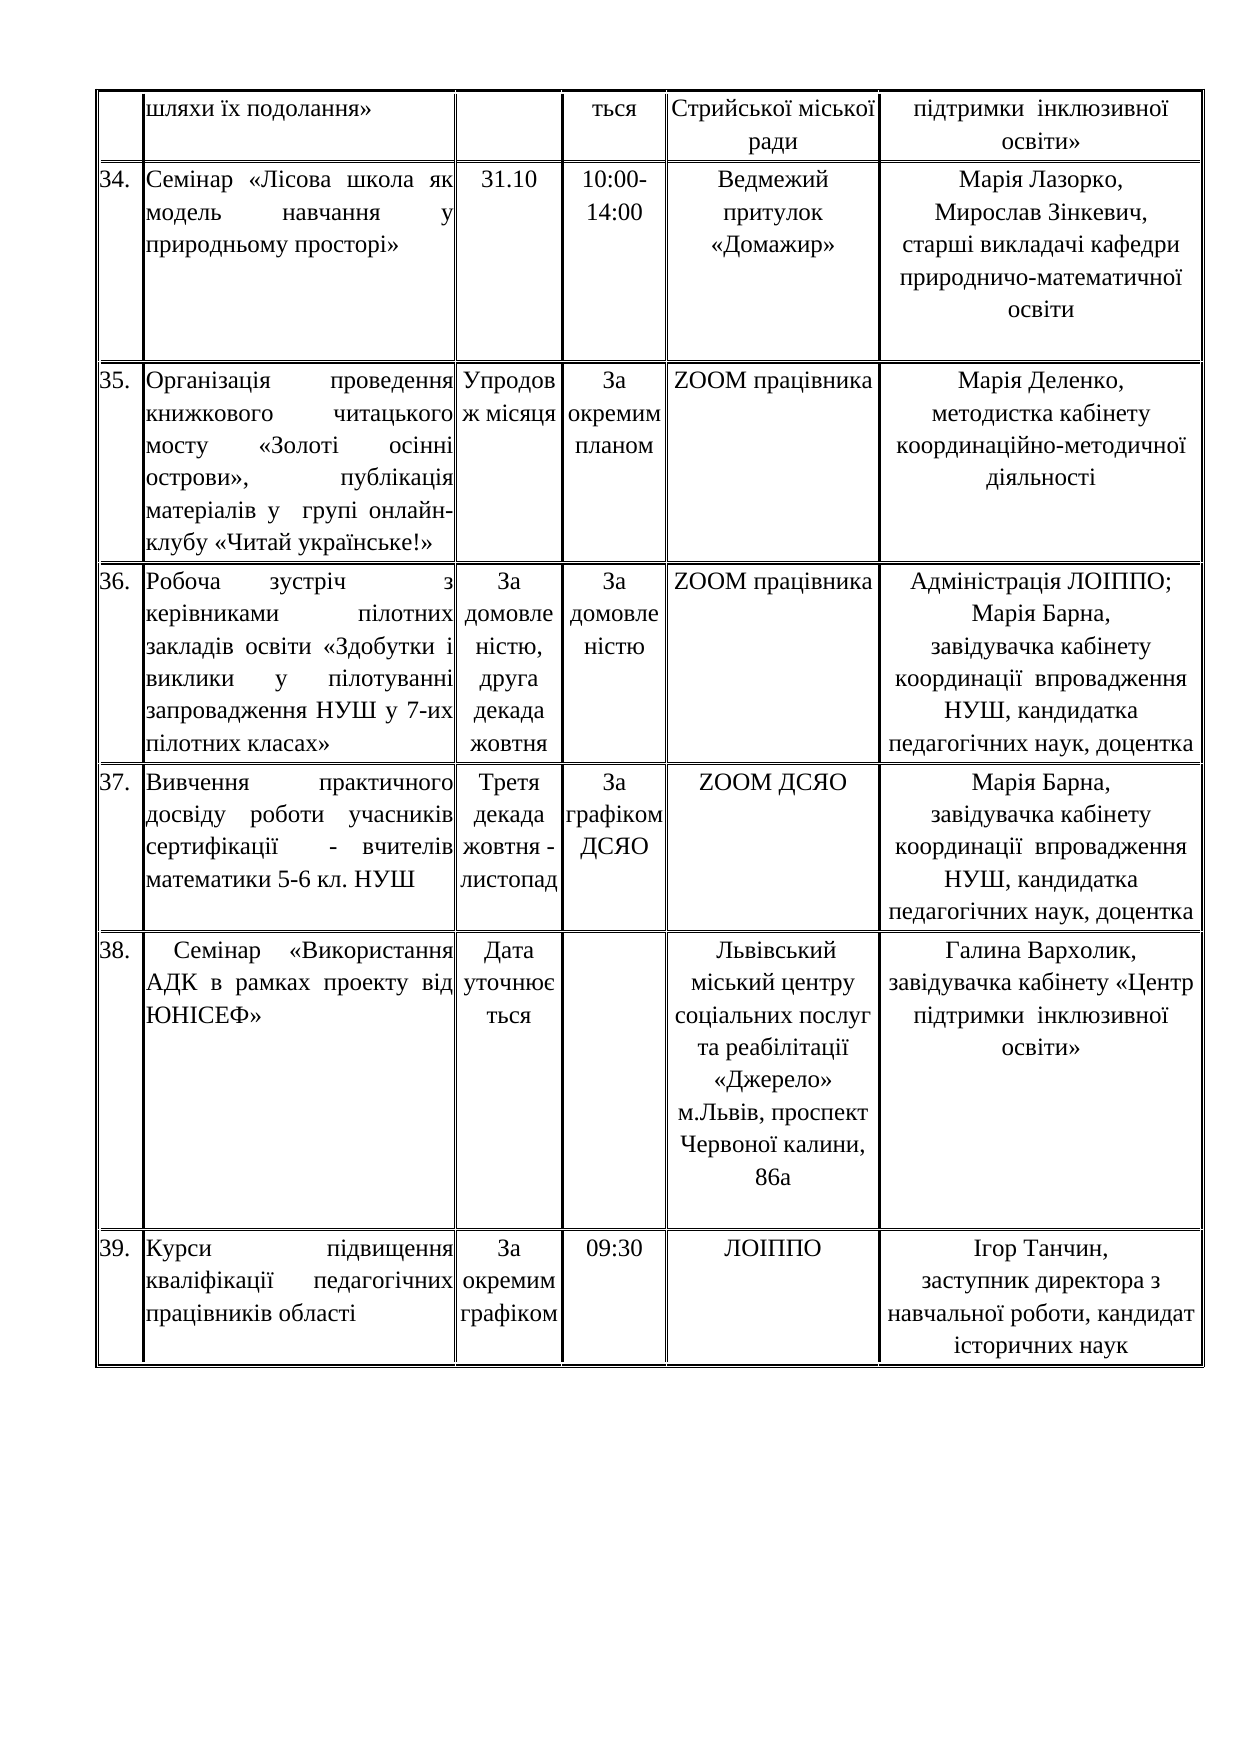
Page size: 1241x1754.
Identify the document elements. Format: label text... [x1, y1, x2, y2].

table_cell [667, 90, 879, 160]
table_cell [99, 92, 143, 160]
table_cell За графіком ДСЯО [564, 765, 665, 930]
table_cell Ведмежий притулок «Домажир» [668, 163, 878, 360]
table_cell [143, 91, 456, 160]
table_cell ZOOM працівника [668, 364, 878, 561]
table_cell Організація проведення книжкового читацького мосту «Золоті осінні острови», публікація матеріалів у групі онлайн-клубу «Читай українське!» [145, 364, 454, 561]
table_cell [879, 92, 1201, 160]
table_cell ZOOM ДСЯО [668, 765, 878, 930]
table_cell [99, 1228, 143, 1364]
table_cell За домовленістю [564, 565, 665, 762]
table_cell Семінар «Лісова школа як модель навчання у природньому просторі» [145, 163, 454, 360]
table_cell 31.10 [457, 163, 561, 360]
table_cell Курси підвищення кваліфікації педагогічних працівників області [143, 1231, 456, 1364]
table_cell За окремим графіком [456, 1231, 562, 1364]
table_cell За домовле ністю, друга декада жовтня [457, 565, 561, 762]
table_cell [564, 933, 665, 1228]
table_cell [99, 160, 142, 360]
table_cell 10:00-14:00 [564, 163, 665, 360]
table_cell Марія Барна, завідувачка кабінету координації впровадження НУШ, кандидатка педагогічних наук, доцентка [881, 762, 1202, 930]
table_cell [99, 930, 142, 1228]
table_cell [97, 360, 143, 561]
table_cell [99, 561, 142, 762]
table_cell [99, 762, 142, 930]
table_cell Дата уточнюється [457, 933, 561, 1228]
table_cell За окремим планом [564, 364, 665, 561]
table_cell Галина Вархолик, завідувачка кабінету «Центр підтримки інклюзивної освіти» [881, 930, 1202, 1228]
table_cell Ігор Танчин, заступник директора з навчальної роботи, кандидат історичних наук [879, 1228, 1202, 1364]
table_cell Марія Лазорко, Мирослав Зінкевич, старші викладачі кафедри природничо-математичної освіти [881, 160, 1201, 360]
table_cell Упродовж місяця [457, 364, 561, 561]
table_cell ZOOM працівника [668, 565, 878, 762]
table_cell Робоча зустріч з керівниками пілотних закладів освіти «Здобутки і виклики у пілотуванні запровадження НУШ у 7-их пілотних класах» [145, 565, 454, 762]
table_cell 09:30 [562, 1231, 667, 1364]
table_cell Адміністрація ЛОІППО; Марія Барна, завідувачка кабінету координації впровадження НУШ, кандидатка педагогічних наук, доцентка [881, 561, 1202, 762]
table_cell Марія Деленко, методистка кабінету координаційно-методичної діяльності [879, 360, 1203, 561]
table_cell 27.10 [456, 90, 562, 160]
table_cell Третя декада жовтня -листопад [457, 765, 561, 930]
table_cell Львівський міський центру соціальних послуг та реабілітації «Джерело» м.Львів, проспект Червоної калини, 86а [668, 933, 878, 1228]
table_cell Час уточнюється [562, 91, 667, 160]
table_cell Семінар «Використання АДК в рамках проекту від ЮНІСЕФ» [145, 933, 454, 1228]
table_cell Вивчення практичного досвіду роботи учасників сертифікації - вчителів математики 5-6 кл. НУШ [145, 765, 454, 930]
table_cell ЛОІППО [667, 1231, 879, 1364]
